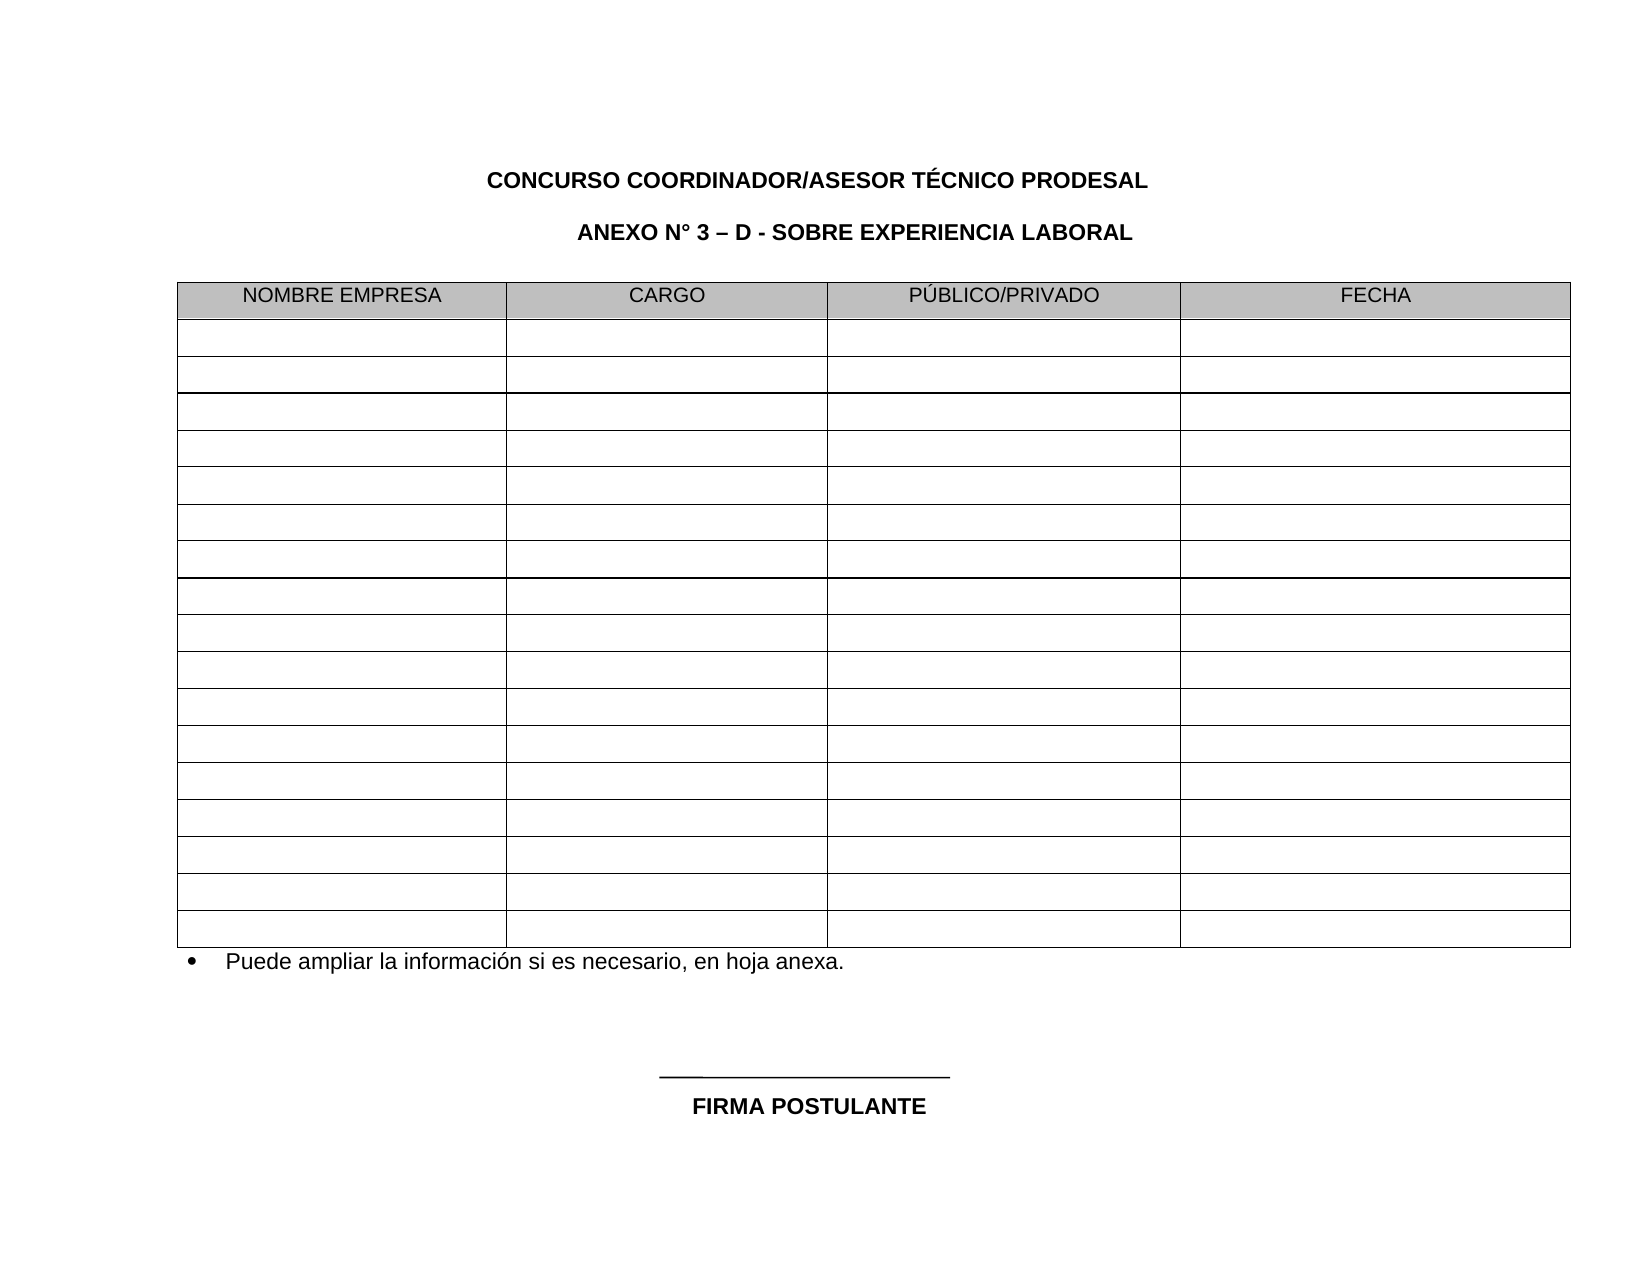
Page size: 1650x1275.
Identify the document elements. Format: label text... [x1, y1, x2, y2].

table_cell [828, 394, 1180, 429]
table_cell [507, 320, 827, 356]
table_cell [507, 394, 827, 429]
text FIRMA POSTULANTE [605, 1093, 1013, 1119]
table_cell [507, 541, 827, 577]
table_cell [178, 320, 506, 356]
table_cell [828, 357, 1180, 392]
table_cell [1181, 874, 1570, 910]
table_cell [1181, 505, 1570, 540]
table_cell [1181, 615, 1570, 651]
table_cell [178, 726, 506, 762]
list Puede ampliar la información si es necesario, en hoja anexa. [188, 948, 1458, 974]
list ANEXO N° 3 – D - SOBRE EXPERIENCIA LABORAL [252, 219, 1458, 246]
table_cell [507, 357, 827, 392]
table_cell [1181, 763, 1570, 799]
table_cell [828, 652, 1180, 688]
table_cell [178, 763, 506, 799]
table_cell [828, 541, 1180, 577]
table_cell [1181, 911, 1570, 947]
table_cell [828, 320, 1180, 356]
table_cell [507, 431, 827, 466]
table_cell [1181, 541, 1570, 577]
table_cell [507, 874, 827, 910]
table_cell [507, 579, 827, 614]
table_cell [828, 763, 1180, 799]
table_cell [828, 874, 1180, 910]
table_header NOMBRE EMPRESA [178, 283, 506, 318]
table_cell [178, 579, 506, 614]
table_cell [507, 652, 827, 688]
table_cell [178, 874, 506, 910]
table_cell [178, 800, 506, 836]
table_cell [1181, 726, 1570, 762]
table_header PÚBLICO/PRIVADO [828, 283, 1180, 318]
table_cell [828, 579, 1180, 614]
table_cell [507, 467, 827, 503]
table_cell [178, 541, 506, 577]
table_cell [178, 357, 506, 392]
table_cell [1181, 800, 1570, 836]
table_cell [507, 800, 827, 836]
table_cell [1181, 837, 1570, 873]
table_cell [828, 911, 1180, 947]
table_cell [507, 726, 827, 762]
table_cell [178, 394, 506, 429]
table_cell [178, 911, 506, 947]
picture [447, 1094, 814, 1142]
table_cell [828, 467, 1180, 503]
table_cell [1181, 394, 1570, 429]
table_cell [1181, 467, 1570, 503]
table_cell [178, 615, 506, 651]
table_cell [1181, 652, 1570, 688]
table_cell [507, 615, 827, 651]
table_cell [828, 431, 1180, 466]
table_cell [1181, 579, 1570, 614]
table_cell [507, 763, 827, 799]
table_cell [178, 652, 506, 688]
table_cell [1181, 320, 1570, 356]
table_cell [828, 505, 1180, 540]
table_cell [178, 837, 506, 873]
table_cell [178, 505, 506, 540]
table_cell [178, 431, 506, 466]
table_cell [507, 689, 827, 725]
table_cell [507, 911, 827, 947]
table_cell [178, 689, 506, 725]
table_cell [1181, 431, 1570, 466]
table_cell [828, 689, 1180, 725]
table_cell [1181, 689, 1570, 725]
table_cell [828, 615, 1180, 651]
table_cell [828, 837, 1180, 873]
table_cell [178, 467, 506, 503]
table_cell [828, 800, 1180, 836]
table_cell [507, 505, 827, 540]
table_header FECHA [1181, 283, 1570, 318]
table_cell [1181, 357, 1570, 392]
table_cell [507, 837, 827, 873]
table_cell [828, 726, 1180, 762]
text CONCURSO COORDINADOR/ASESOR TÉCNICO PRODESAL [177, 167, 1458, 193]
table_header CARGO [507, 283, 827, 318]
